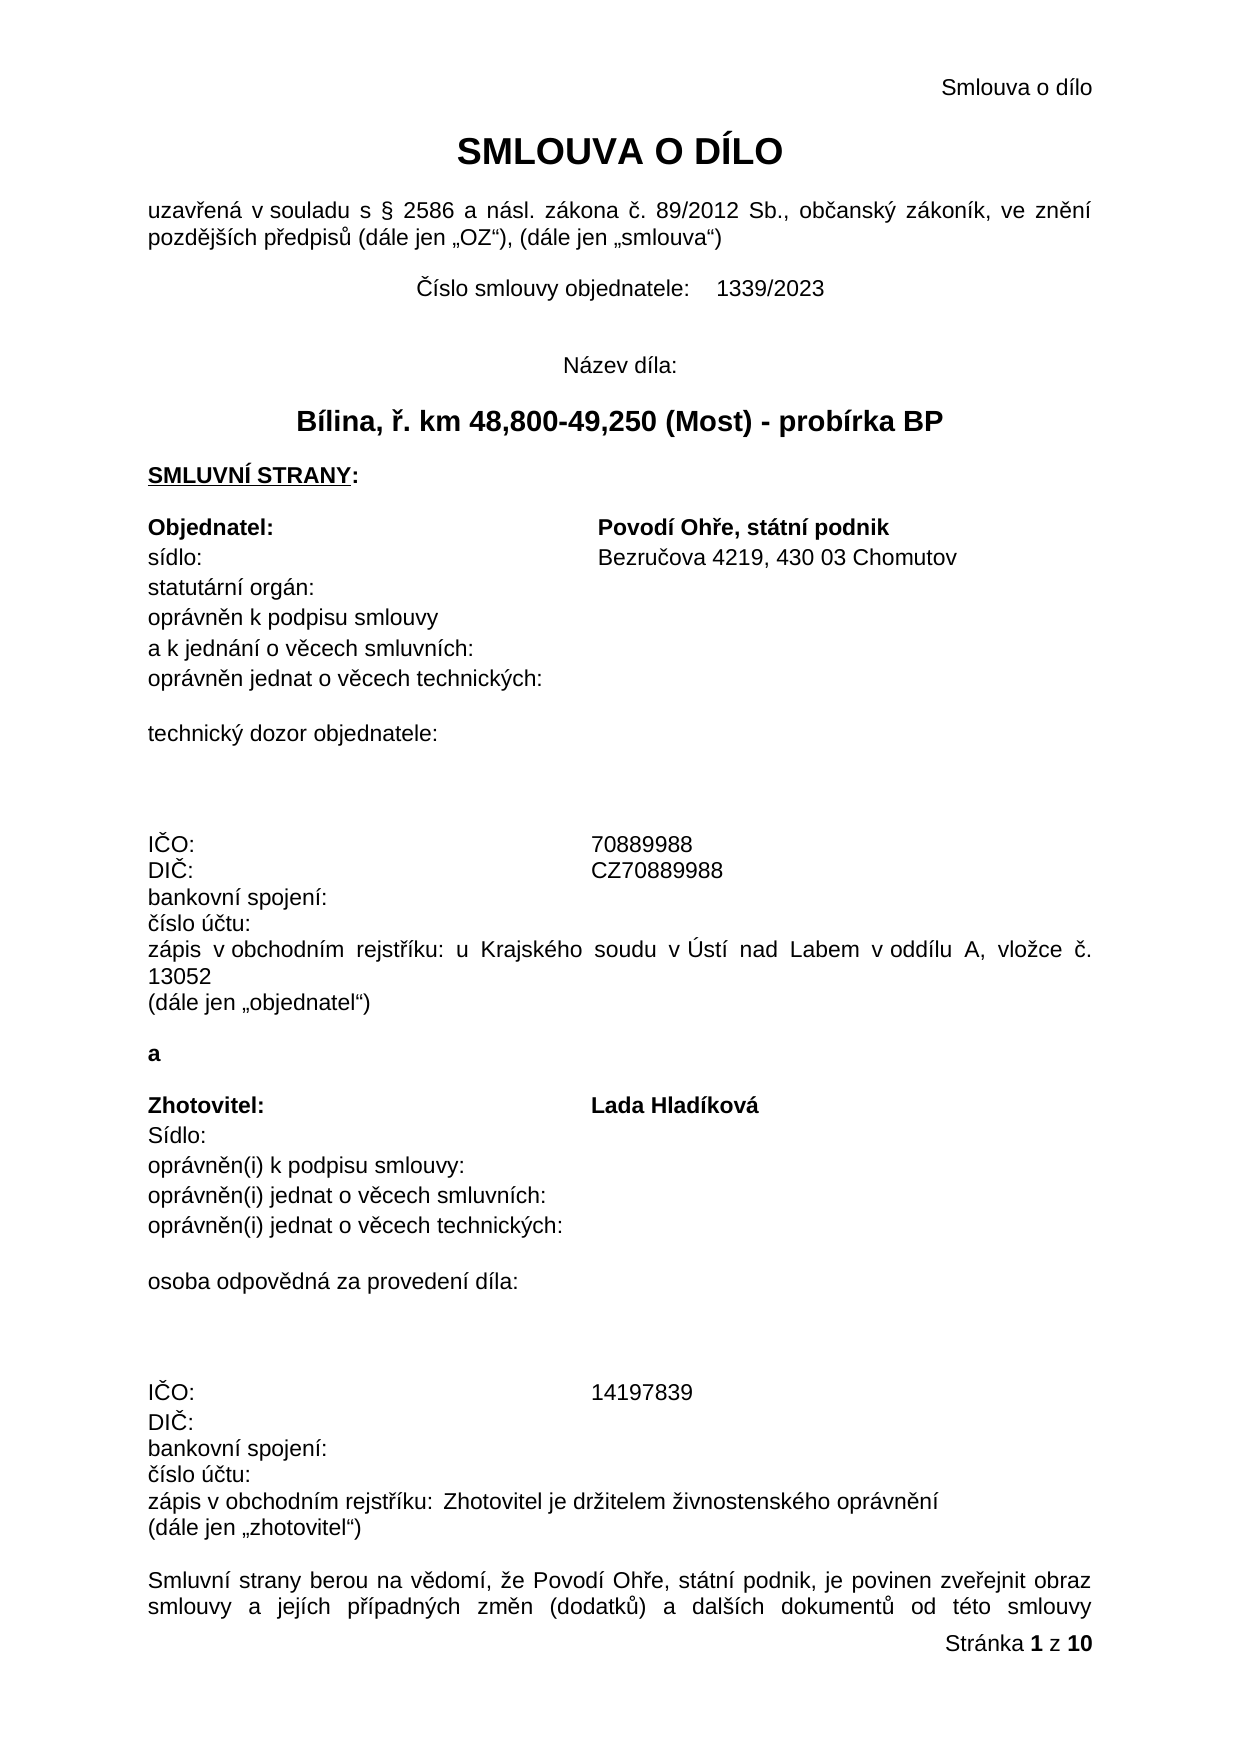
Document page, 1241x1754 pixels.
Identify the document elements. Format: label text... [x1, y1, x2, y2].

text bankovní spojení: [148, 883, 1092, 910]
text (dále jen „objednatel“) [148, 989, 1092, 1015]
text zápis v obchodním rejstříku: Zhotovitel je držitelem živnostenského oprávnění [148, 1488, 1092, 1514]
text Sídlo: [148, 1122, 1092, 1148]
text Objednatel: Povodí Ohře, státní podnik [148, 514, 1092, 540]
text číslo účtu: [148, 1461, 1092, 1488]
text bankovní spojení: [148, 1435, 1092, 1461]
text zápis v obchodním rejstříku: u Krajského soudu v Ústí nad Labem v oddílu A, vložce č. 13052 [148, 936, 1092, 989]
text sídlo: Bezručova 4219, 430 03 Chomutov [148, 544, 1092, 570]
text IČO: 70889988 [148, 831, 1092, 857]
text DIČ: [148, 1409, 1092, 1435]
text oprávněn(i) jednat o věcech technických: [148, 1212, 1092, 1239]
text technický dozor objednatele: [148, 720, 1092, 746]
text oprávněn(i) k podpisu smlouvy: [148, 1152, 1092, 1178]
text oprávněn(i) jednat o věcech smluvních: [148, 1182, 1092, 1209]
text osoba odpovědná za provedení díla: [148, 1268, 1092, 1294]
text IČO: 14197839 [148, 1378, 1092, 1405]
text Bílina, ř. km 48,800-49,250 (Most) - probírka BP [148, 404, 1092, 437]
text uzavřená v souladu s § 2586 a násl. zákona č. 89/2012 Sb., občanský zákoník, ve znění pozdějších předpisů (dále jen „OZ“), (dále jen „smlouva“) [148, 197, 1092, 250]
text DIČ: CZ70889988 [148, 857, 1092, 883]
text a [148, 1040, 1092, 1067]
text Zhotovitel: Lada Hladíková [148, 1092, 1092, 1118]
text statutární orgán: [148, 574, 1092, 601]
text Název díla: [148, 352, 1092, 379]
text oprávněn k podpisu smlouvy [148, 604, 1092, 631]
text oprávněn jednat o věcech technických: [148, 665, 1092, 691]
text SMLOUVA O DÍLO [148, 129, 1092, 172]
text číslo účtu: [148, 910, 1092, 936]
text Číslo smlouvy objednatele: 1339/2023 [148, 275, 1092, 301]
text a k jednání o věcech smluvních: [148, 634, 1092, 661]
text Smluvní strany: [148, 462, 1092, 489]
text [148, 1567, 1092, 1619]
text (dále jen „zhotovitel“) [148, 1514, 1092, 1541]
